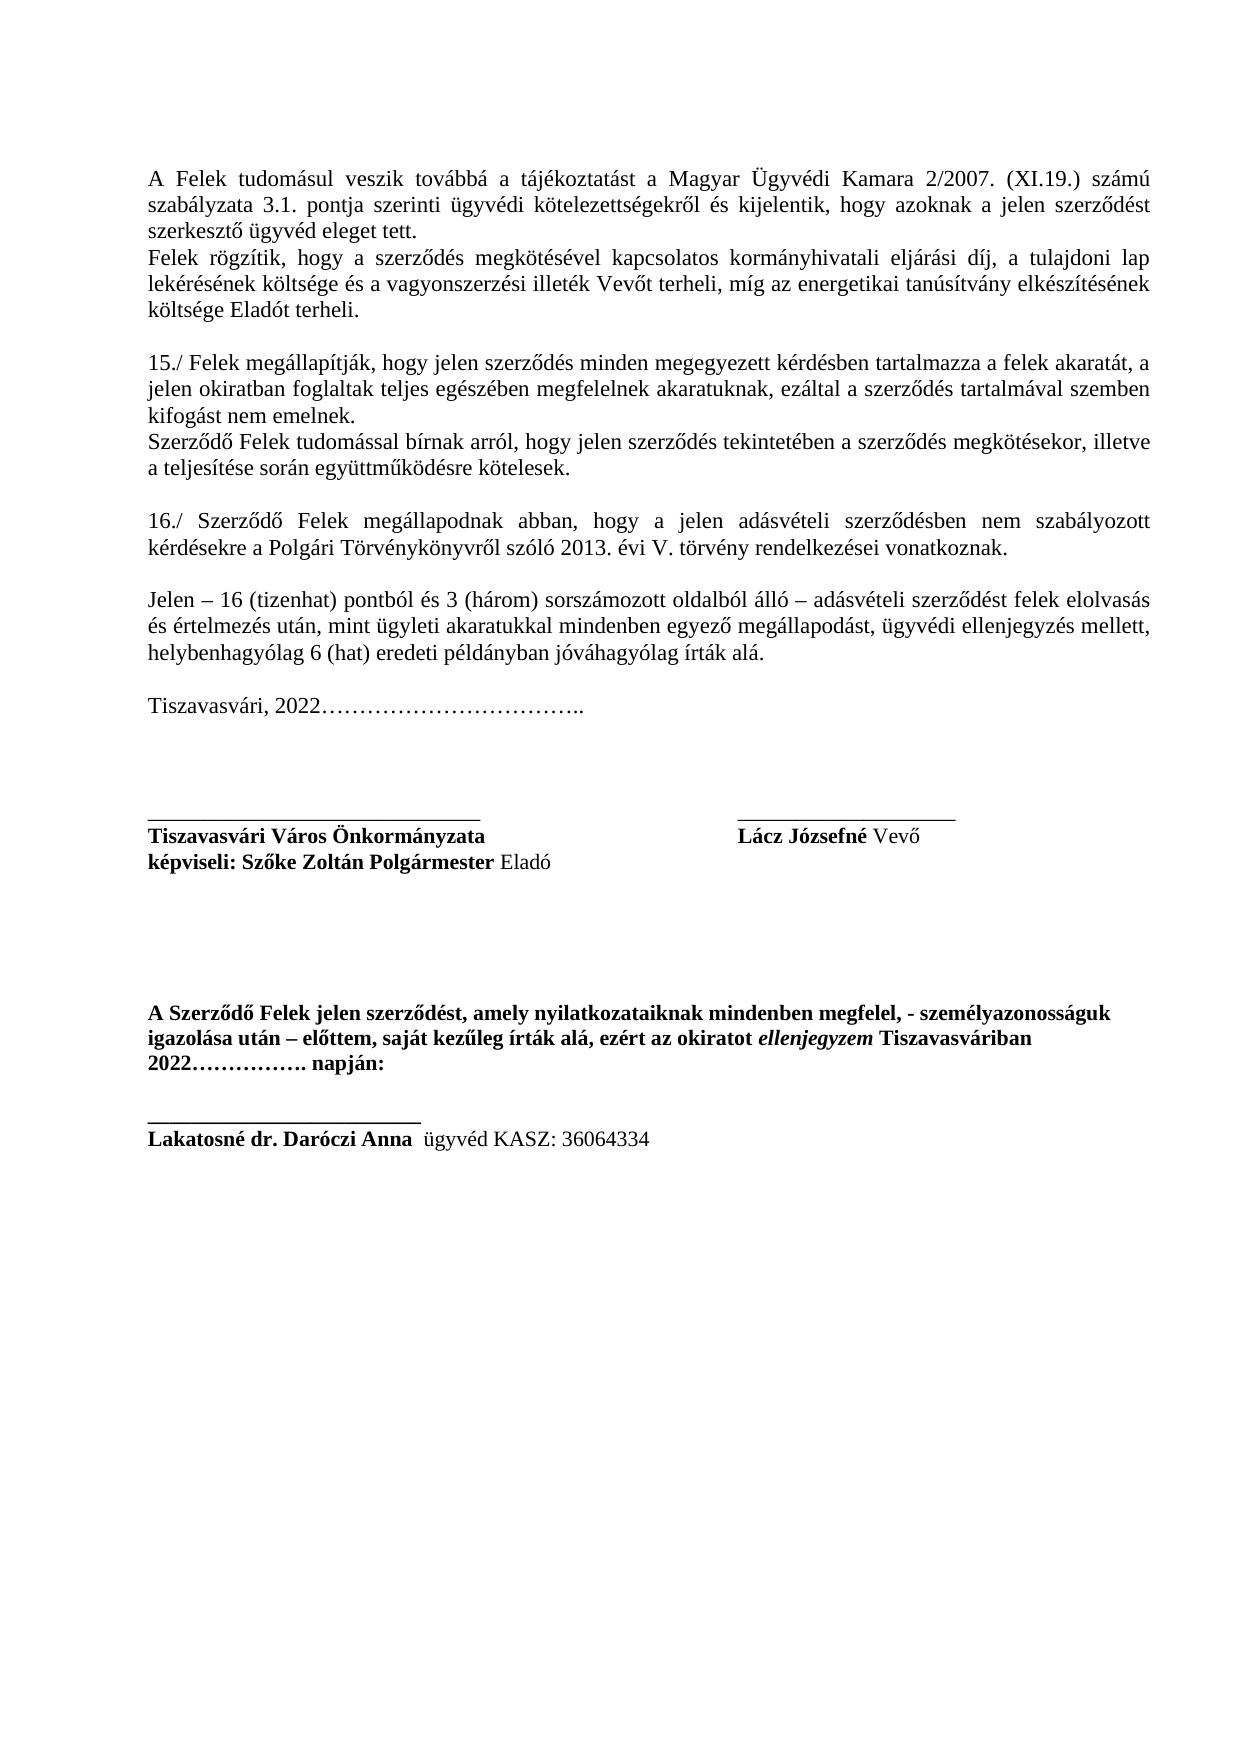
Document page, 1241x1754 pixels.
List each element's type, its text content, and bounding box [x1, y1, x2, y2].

text A Szerződő Felek jelen szerződést, amely nyilatkozataiknak mindenben megfelel, - személyazonosságuk igazolása után – előttem, saját kezűleg írták alá, ezért az okiratot ellenjegyzem Tiszavasváriban 2022……………. napján: [148, 1000, 1152, 1076]
text _____________________________ ___________________ [148, 797, 1152, 823]
text Tiszavasvári, 2022…………………………….. [148, 692, 1152, 718]
text Tiszavasvári Város Önkormányzata Lácz Józsefné Vevő [148, 823, 1152, 849]
text _________________________ [148, 1101, 1152, 1126]
text képviseli: Szőke Zoltán Polgármester Eladó [148, 849, 1152, 874]
text Szerződő Felek tudomással bírnak arról, hogy jelen szerződés tekintetében a szerződés megkötésekor, illetve a teljesítése során együttműködésre kötelesek. [148, 428, 1152, 481]
text 16./ Szerződő Felek megállapodnak abban, hogy a jelen adásvételi szerződésben nem szabályozott kérdésekre a Polgári Törvénykönyvről szóló 2013. évi V. törvény rendelkezései vonatkoznak. [148, 507, 1152, 560]
text Lakatosné dr. Daróczi Anna ügyvéd KASZ: 36064334 [148, 1126, 1152, 1151]
text Jelen – 16 (tizenhat) pontból és 3 (három) sorszámozott oldalból álló – adásvételi szerződést felek elolvasás és értelmezés után, mint ügyleti akaratukkal mindenben egyező megállapodást, ügyvédi ellenjegyzés mellett, helybenhagyólag 6 (hat) eredeti példányban jóváhagyólag írták alá. [148, 586, 1152, 665]
text A Felek tudomásul veszik továbbá a tájékoztatást a Magyar Ügyvédi Kamara 2/2007. (XI.19.) számú szabályzata 3.1. pontja szerinti ügyvédi kötelezettségekről és kijelentik, hogy azoknak a jelen szerződést szerkesztő ügyvéd eleget tett. [148, 164, 1152, 244]
text 15./ Felek megállapítják, hogy jelen szerződés minden megegyezett kérdésben tartalmazza a felek akaratát, a jelen okiratban foglaltak teljes egészében megfelelnek akaratuknak, ezáltal a szerződés tartalmával szemben kifogást nem emelnek. [148, 349, 1152, 428]
text Felek rögzítik, hogy a szerződés megkötésével kapcsolatos kormányhivatali eljárási díj, a tulajdoni lap lekérésének költsége és a vagyonszerzési illeték Vevőt terheli, míg az energetikai tanúsítvány elkészítésének költsége Eladót terheli. [148, 244, 1152, 323]
